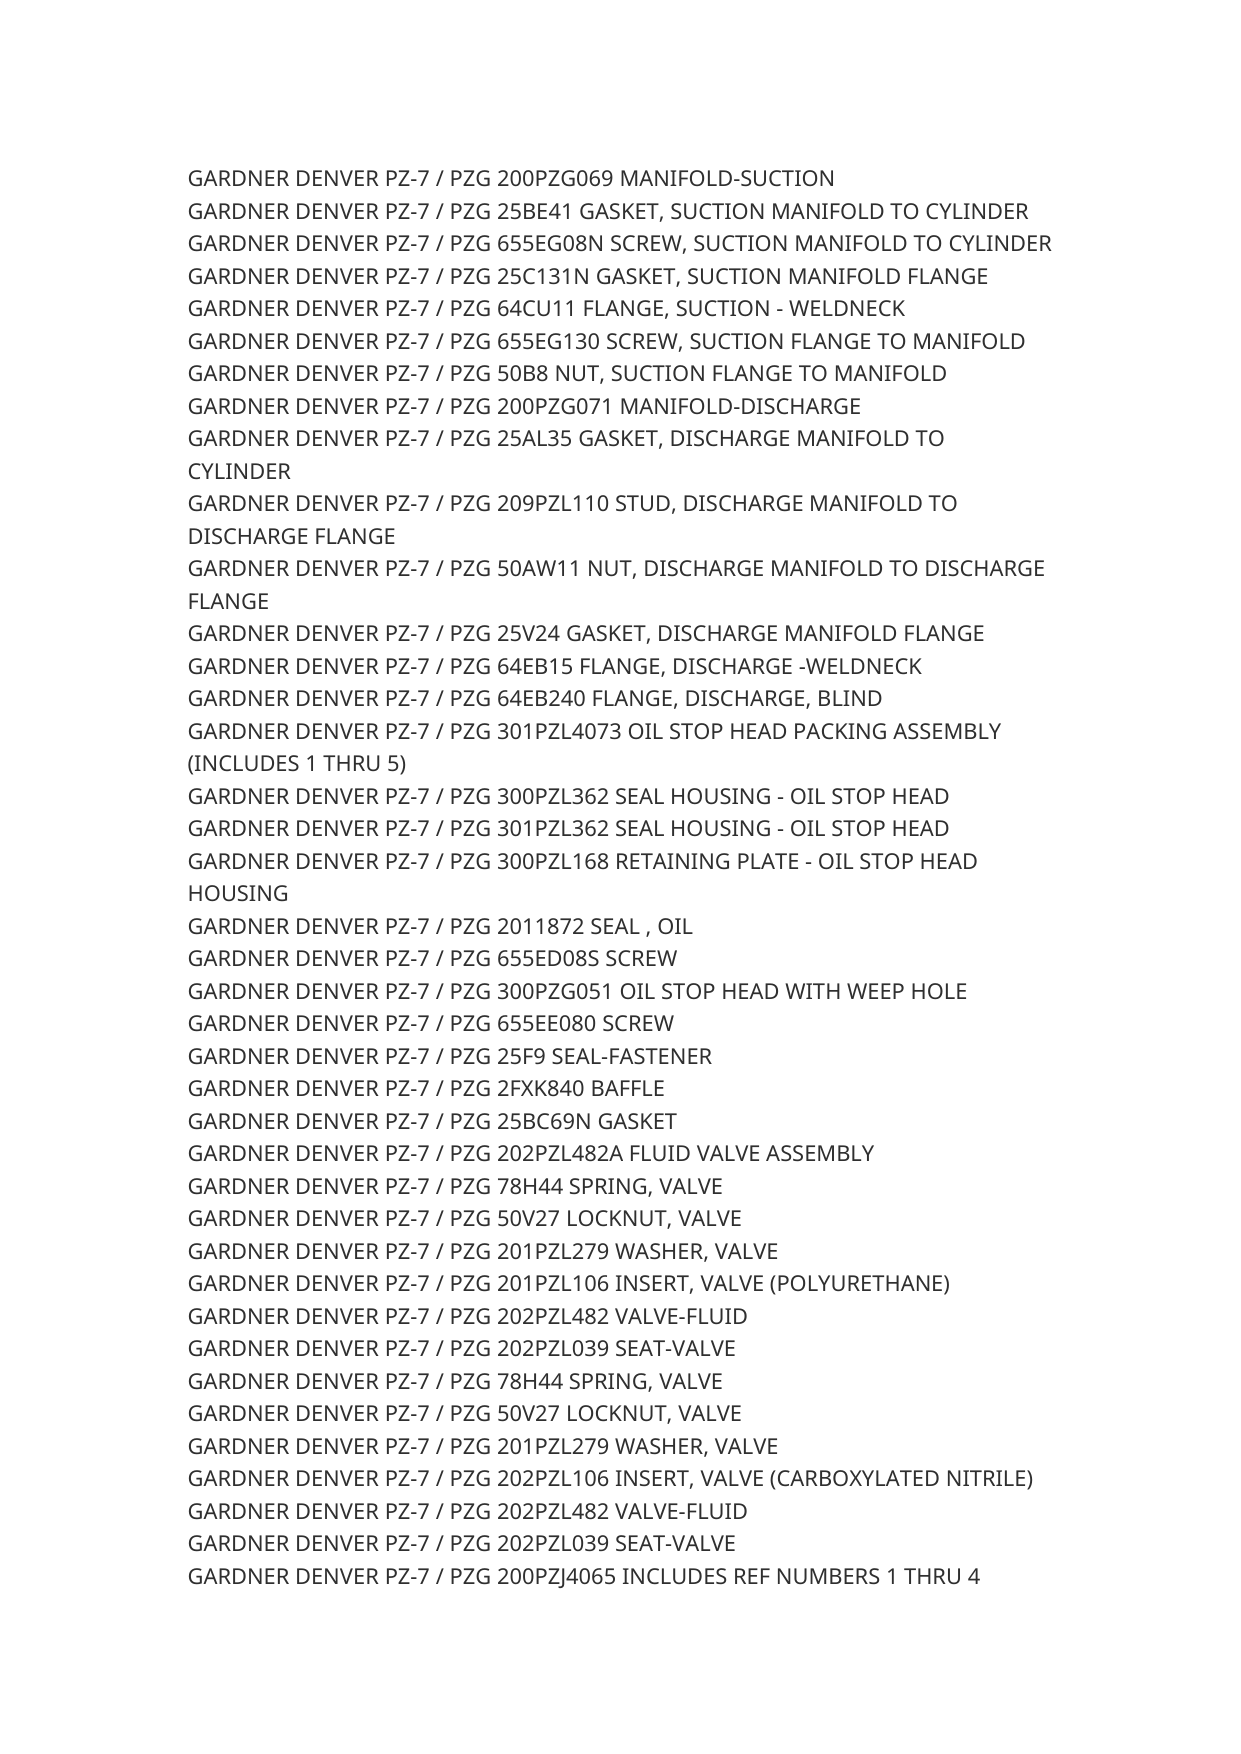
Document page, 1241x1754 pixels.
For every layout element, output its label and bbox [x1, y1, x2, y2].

text [187, 162, 1053, 1592]
